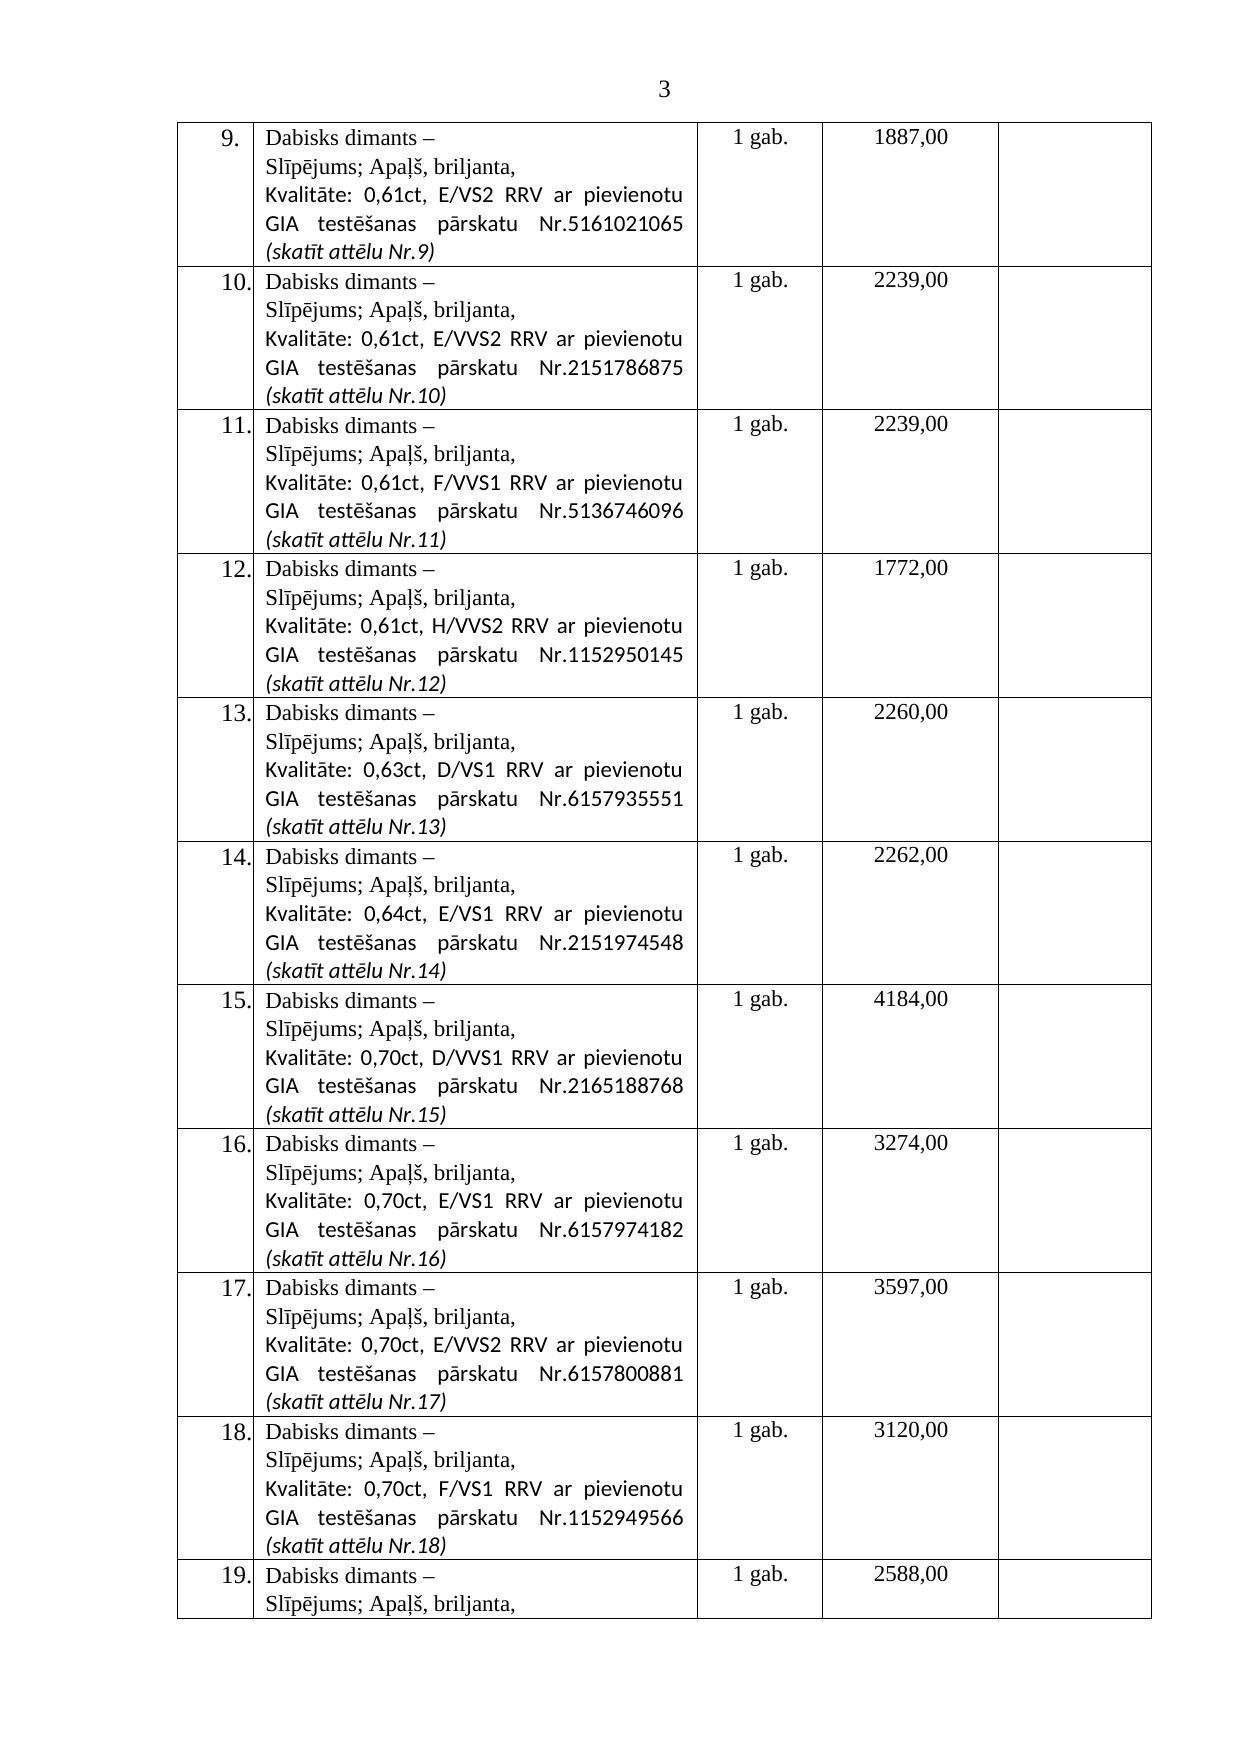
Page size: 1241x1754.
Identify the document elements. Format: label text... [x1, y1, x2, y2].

table_cell 2260,00 [823, 698, 998, 841]
table_cell 1 gab. [698, 1560, 822, 1617]
table_cell [178, 1273, 253, 1416]
table_cell Dabisks dimants – Slīpējums; Apaļš, briljanta, Kvalitāte: 0,61ct, H/VVS2 RRV ar pievienotu GIA testēšanas pārskatu Nr.1152950145 (skatīt attēlu Nr.12) [254, 554, 697, 697]
table_cell Dabisks dimants – Slīpējums; Apaļš, briljanta, Kvalitāte: 0,61ct, E/VS2 RRV ar pievienotu GIA testēšanas pārskatu Nr.5161021065 (skatīt attēlu Nr.9) [254, 123, 697, 266]
table_cell 1 gab. [698, 842, 822, 984]
table_cell 4184,00 [823, 985, 998, 1128]
table_cell 2588,00 [823, 1560, 998, 1617]
table_cell 1 gab. [698, 1129, 822, 1272]
table_cell Dabisks dimants – Slīpējums; Apaļš, briljanta, Kvalitāte: 0,63ct, D/VS1 RRV ar pievienotu GIA testēšanas pārskatu Nr.6157935551 (skatīt attēlu Nr.13) [254, 698, 697, 841]
table_cell 1 gab. [698, 985, 822, 1128]
table_cell [999, 1417, 1151, 1559]
table_cell [178, 267, 253, 409]
table_cell Dabisks dimants – Slīpējums; Apaļš, briljanta, Kvalitāte: 0,70ct, F/VS1 RRV ar pievienotu GIA testēšanas pārskatu Nr.1152949566 (skatīt attēlu Nr.18) [254, 1417, 697, 1559]
table_cell 2239,00 [823, 267, 998, 409]
table_cell [999, 410, 1151, 553]
table_cell 1 gab. [698, 1273, 822, 1416]
table_cell [999, 1273, 1151, 1416]
table_cell 3274,00 [823, 1129, 998, 1272]
table_cell Dabisks dimants – Slīpējums; Apaļš, briljanta, Kvalitāte: 0,70ct, E/VVS2 RRV ar pievienotu GIA testēšanas pārskatu Nr.6157800881 (skatīt attēlu Nr.17) [254, 1273, 697, 1416]
table_cell [999, 1560, 1151, 1617]
table_cell [999, 1129, 1151, 1272]
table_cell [254, 1560, 697, 1617]
table_cell [178, 554, 253, 697]
table_cell Dabisks dimants – Slīpējums; Apaļš, briljanta, Kvalitāte: 0,64ct, E/VS1 RRV ar pievienotu GIA testēšanas pārskatu Nr.2151974548 (skatīt attēlu Nr.14) [254, 842, 697, 984]
table_cell 1 gab. [698, 698, 822, 841]
table_cell 1772,00 [823, 554, 998, 697]
table_cell [999, 123, 1151, 266]
table_cell [178, 985, 253, 1128]
table_cell Dabisks dimants – Slīpējums; Apaļš, briljanta, Kvalitāte: 0,70ct, E/VS1 RRV ar pievienotu GIA testēšanas pārskatu Nr.6157974182 (skatīt attēlu Nr.16) [254, 1129, 697, 1272]
table_cell [999, 698, 1151, 841]
table_cell [999, 267, 1151, 409]
table_cell 3120,00 [823, 1417, 998, 1559]
table_cell 2239,00 [823, 410, 998, 553]
table_cell 2262,00 [823, 842, 998, 984]
table_cell [178, 1417, 253, 1559]
table_cell [999, 554, 1151, 697]
table_cell [178, 842, 253, 984]
table_cell 1 gab. [698, 410, 822, 553]
table_cell Dabisks dimants – Slīpējums; Apaļš, briljanta, Kvalitāte: 0,70ct, D/VVS1 RRV ar pievienotu GIA testēšanas pārskatu Nr.2165188768 (skatīt attēlu Nr.15) [254, 985, 697, 1128]
table_cell [178, 1129, 253, 1272]
table_cell [178, 1560, 253, 1617]
table_cell Dabisks dimants – Slīpējums; Apaļš, briljanta, Kvalitāte: 0,61ct, E/VVS2 RRV ar pievienotu GIA testēšanas pārskatu Nr.2151786875 (skatīt attēlu Nr.10) [254, 267, 697, 409]
table_cell 3597,00 [823, 1273, 998, 1416]
table_cell [178, 698, 253, 841]
table_cell 1 gab. [698, 554, 822, 697]
table_cell 1 gab. [698, 267, 822, 409]
table_cell [999, 842, 1151, 984]
table_cell [178, 410, 253, 553]
table_cell Dabisks dimants – Slīpējums; Apaļš, briljanta, Kvalitāte: 0,61ct, F/VVS1 RRV ar pievienotu GIA testēšanas pārskatu Nr.5136746096 (skatīt attēlu Nr.11) [254, 410, 697, 553]
table_cell [999, 985, 1151, 1128]
table_cell 1 gab. [698, 1417, 822, 1559]
table_cell 1 gab. [698, 123, 822, 266]
table_cell 1887,00 [823, 123, 998, 266]
table_cell [178, 123, 253, 266]
